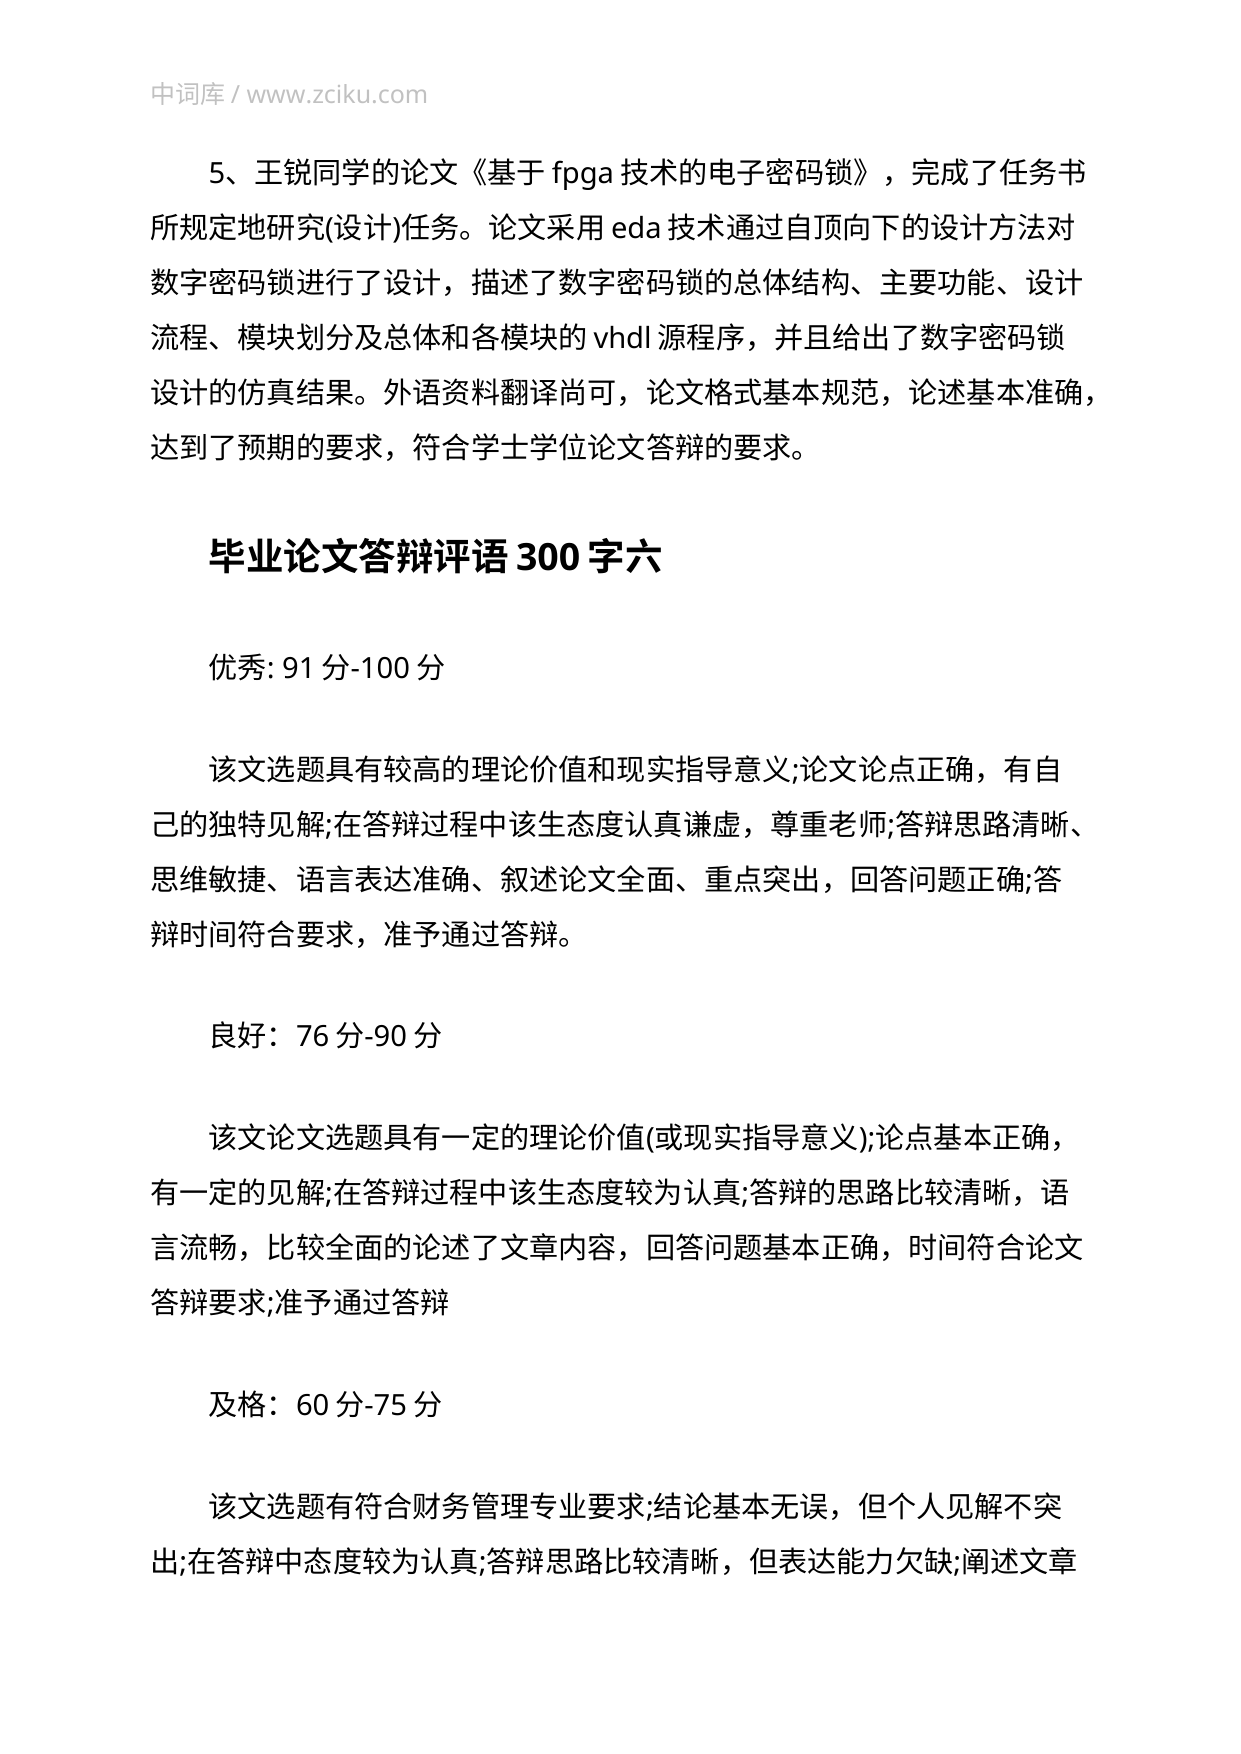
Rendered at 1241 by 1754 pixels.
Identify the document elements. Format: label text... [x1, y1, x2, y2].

text 5、王锐同学的论文《基于fpga技术的电子密码锁》，完成了任务书所规定地研究(设计)任务。论文采用eda技术通过自顶向下的设计方法对数字密码锁进行了设计，描述了数字密码锁的总体结构、主要功能、设计流程、模块划分及总体和各模块的vhdl源程序，并且给出了数字密码锁设计的仿真结果。外语资料翻译尚可，论文格式基本规范，论述基本准确，达到了预期的要求，符合学士学位论文答辩的要求。 [150, 150, 1090, 467]
text 毕业论文答辩评语300字六 [150, 527, 1090, 581]
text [150, 1484, 1090, 1581]
text 优秀: 91分-100分 [150, 644, 1090, 687]
text 该文论文选题具有一定的理论价值(或现实指导意义);论点基本正确，有一定的见解;在答辩过程中该生态度较为认真;答辩的思路比较清晰，语言流畅，比较全面的论述了文章内容，回答问题基本正确，时间符合论文答辩要求;准予通过答辩 [150, 1115, 1090, 1322]
text 良好：76分-90分 [150, 1013, 1090, 1055]
text 及格：60分-75分 [150, 1382, 1090, 1424]
text 该文选题具有较高的理论价值和现实指导意义;论文论点正确，有自己的独特见解;在答辩过程中该生态度认真谦虚，尊重老师;答辩思路清晰、思维敏捷、语言表达准确、叙述论文全面、重点突出，回答问题正确;答辩时间符合要求，准予通过答辩。 [150, 746, 1090, 953]
